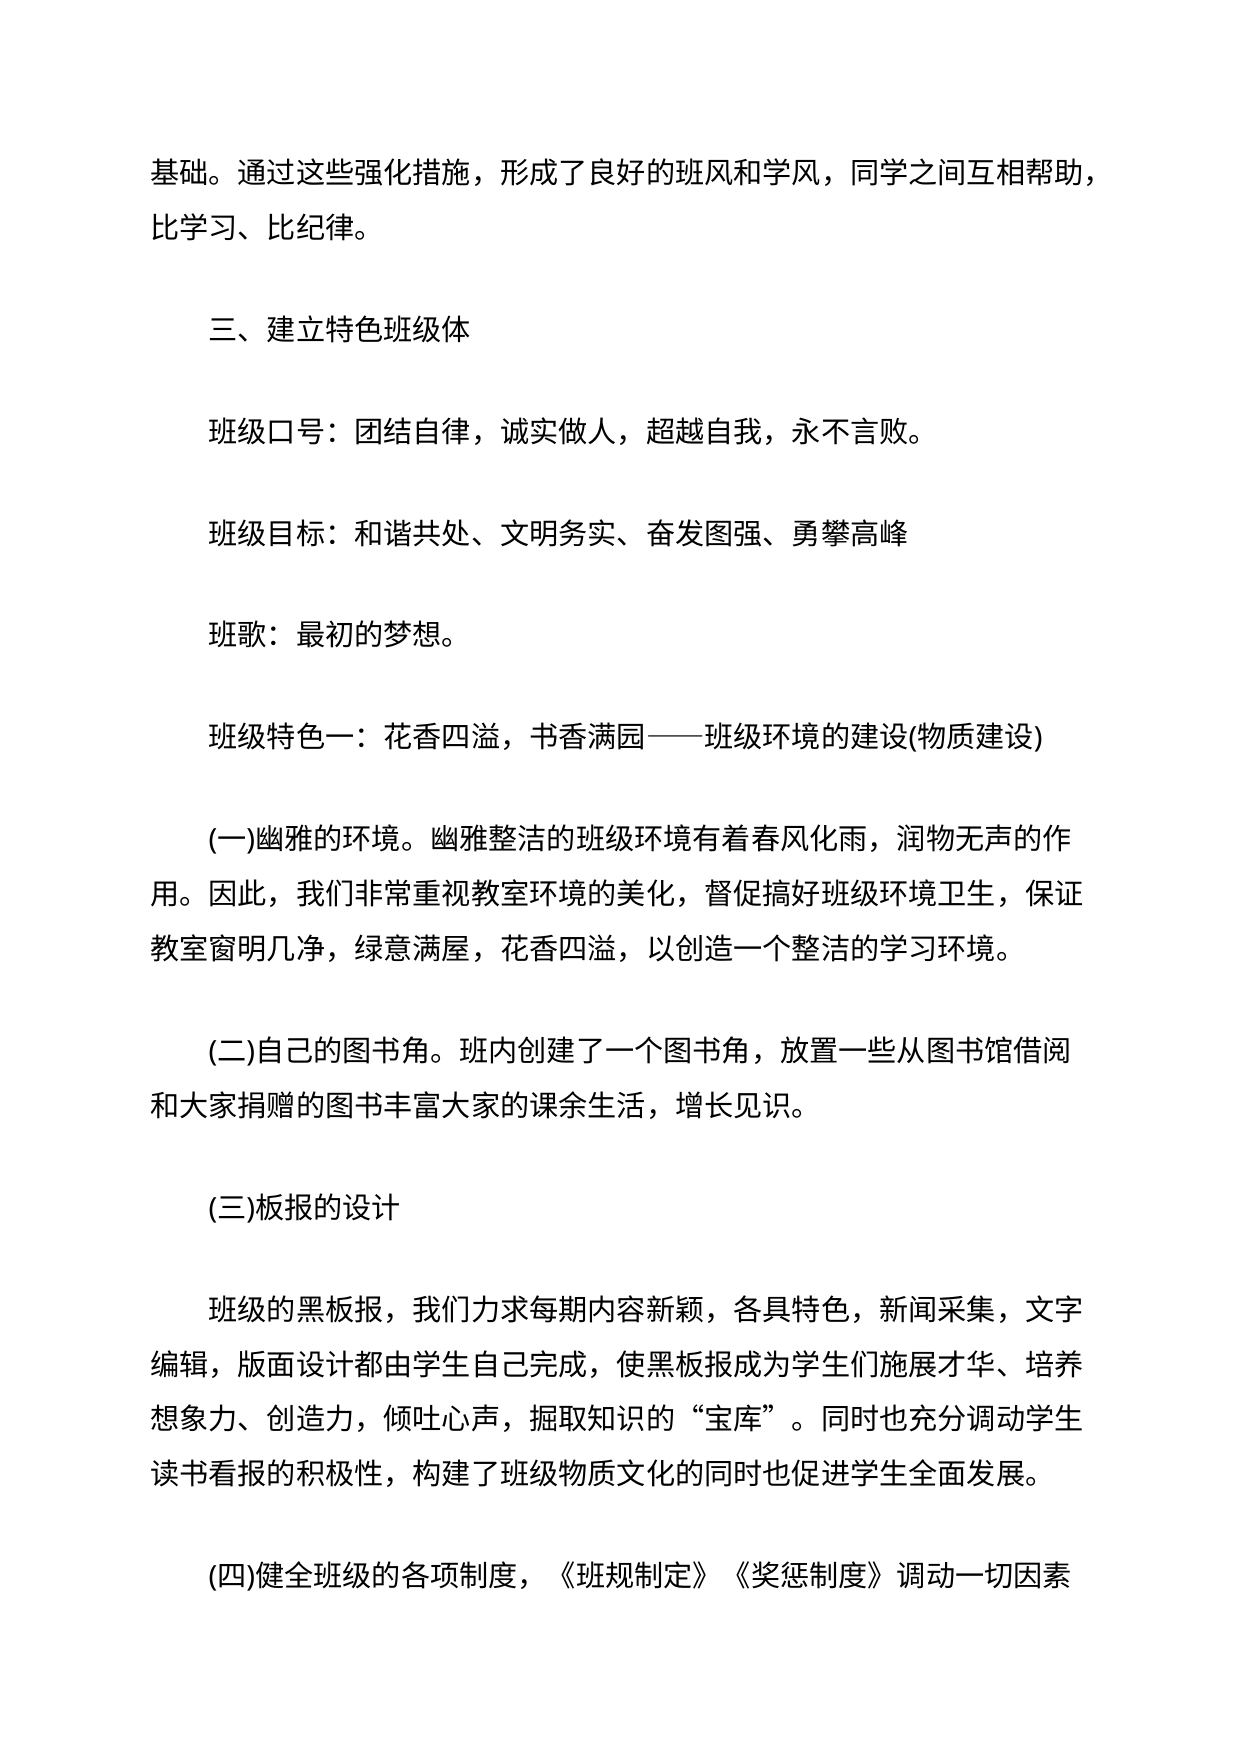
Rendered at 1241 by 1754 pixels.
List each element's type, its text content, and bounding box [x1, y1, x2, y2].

text 班级目标：和谐共处、文明务实、奋发图强、勇攀高峰 [150, 510, 1090, 552]
text 三、建立特色班级体 [150, 307, 1090, 349]
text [150, 150, 1090, 247]
text 班级的黑板报，我们力求每期内容新颖，各具特色，新闻采集，文字编辑，版面设计都由学生自己完成，使黑板报成为学生们施展才华、培养想象力、创造力，倾吐心声，掘取知识的“宝库”。同时也充分调动学生读书看报的积极性，构建了班级物质文化的同时也促进学生全面发展。 [150, 1286, 1090, 1493]
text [150, 1553, 1090, 1595]
text (二)自己的图书角。班内创建了一个图书角，放置一些从图书馆借阅和大家捐赠的图书丰富大家的课余生活，增长见识。 [150, 1027, 1090, 1125]
text 班歌：最初的梦想。 [150, 612, 1090, 654]
text 班级口号：团结自律，诚实做人，超越自我，永不言败。 [150, 408, 1090, 451]
text 班级特色一：花香四溢，书香满园——班级环境的建设(物质建设) [150, 714, 1090, 756]
text (三)板报的设计 [150, 1184, 1090, 1227]
text (一)幽雅的环境。幽雅整洁的班级环境有着春风化雨，润物无声的作用。因此，我们非常重视教室环境的美化，督促搞好班级环境卫生，保证教室窗明几净，绿意满屋，花香四溢，以创造一个整洁的学习环境。 [150, 816, 1090, 968]
